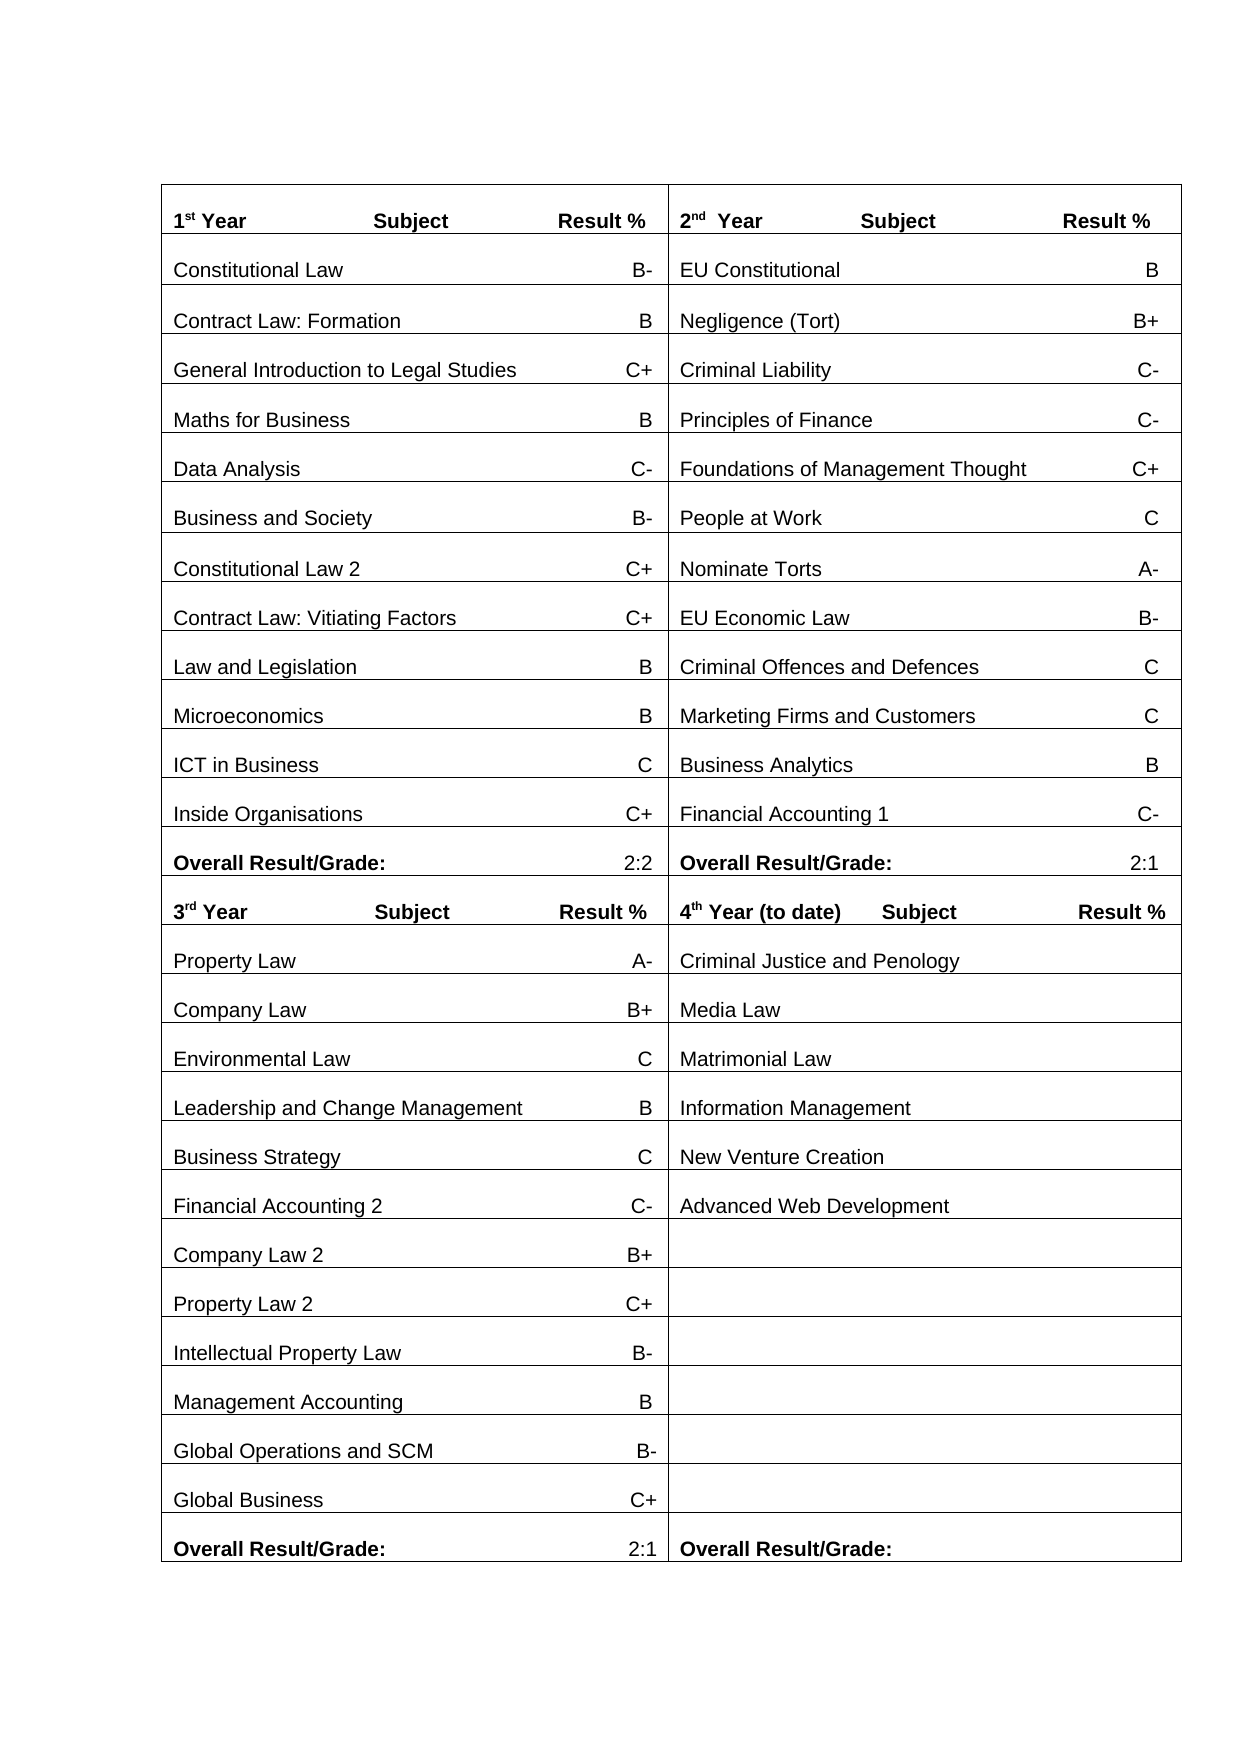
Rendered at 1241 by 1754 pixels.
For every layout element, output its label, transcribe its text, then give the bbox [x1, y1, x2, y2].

table_cell 4th Year (to date) Subject Result % [669, 876, 1181, 923]
table_cell Leadership and Change Management B [162, 1072, 668, 1120]
table_cell 3rd Year Subject Result % [162, 876, 668, 923]
table_cell [669, 1464, 1181, 1512]
table_cell Information Management [669, 1072, 1181, 1120]
table_cell Contract Law: Vitiating Factors C+ [162, 582, 668, 630]
table_cell Media Law [669, 974, 1181, 1022]
table_cell Financial Accounting 2 C- [162, 1170, 668, 1218]
table_cell Criminal Justice and Penology [669, 925, 1181, 972]
table_cell Overall Result/Grade: 2:2 [162, 827, 668, 874]
table_cell Microeconomics B [162, 680, 668, 728]
table_cell Management Accounting B [162, 1366, 668, 1414]
table_cell Matrimonial Law [669, 1023, 1181, 1071]
table_cell [669, 1415, 1181, 1463]
table_cell Constitutional Law 2 C+ [162, 533, 668, 581]
table_cell EU Economic Law B- [669, 582, 1181, 630]
table_cell Environmental Law C [162, 1023, 668, 1071]
table_cell Nominate Torts A- [669, 533, 1181, 581]
table_header 1st Year Subject Result % [162, 185, 668, 232]
table_cell [669, 1219, 1181, 1267]
table_cell ICT in Business C [162, 729, 668, 777]
table_cell Inside Organisations C+ [162, 778, 668, 826]
table_header 2nd Year Subject Result % [669, 185, 1181, 232]
table_cell Business Analytics B [669, 729, 1181, 777]
table_cell Advanced Web Development [669, 1170, 1181, 1218]
table_cell [669, 1366, 1181, 1414]
table_cell Foundations of Management Thought C+ [669, 433, 1181, 481]
table_cell Law and Legislation B [162, 631, 668, 679]
table_cell New Venture Creation [669, 1121, 1181, 1169]
table_cell Global Business C+ [162, 1464, 668, 1512]
table_cell Company Law 2 B+ [162, 1219, 668, 1267]
table_cell [669, 1268, 1181, 1316]
table_cell Contract Law: Formation B [162, 285, 668, 333]
table_cell Negligence (Tort) B+ [669, 285, 1181, 333]
table_cell Constitutional Law B- [162, 234, 668, 284]
table_cell Business and Society B- [162, 482, 668, 532]
table_cell Maths for Business B [162, 384, 668, 432]
table_cell Overall Result/Grade: 2:1 [669, 827, 1181, 874]
table_cell Overall Result/Grade: 2:1 [162, 1513, 668, 1561]
table_cell Property Law A- [162, 925, 668, 972]
table_cell Property Law 2 C+ [162, 1268, 668, 1316]
table_cell [669, 1317, 1181, 1365]
table_cell Marketing Firms and Customers C [669, 680, 1181, 728]
table_cell People at Work C [669, 482, 1181, 532]
table_cell EU Constitutional B [669, 234, 1181, 284]
table_cell General Introduction to Legal Studies C+ [162, 334, 668, 383]
table_cell Principles of Finance C- [669, 384, 1181, 432]
table_cell Overall Result/Grade: [669, 1513, 1181, 1561]
table_cell Intellectual Property Law B- [162, 1317, 668, 1365]
table_cell Business Strategy C [162, 1121, 668, 1169]
table_cell Financial Accounting 1 C- [669, 778, 1181, 826]
table_cell Data Analysis C- [162, 433, 668, 481]
table_cell Criminal Offences and Defences C [669, 631, 1181, 679]
table_cell Company Law B+ [162, 974, 668, 1022]
table_cell Criminal Liability C- [669, 334, 1181, 383]
table_cell Global Operations and SCM B- [162, 1415, 668, 1463]
